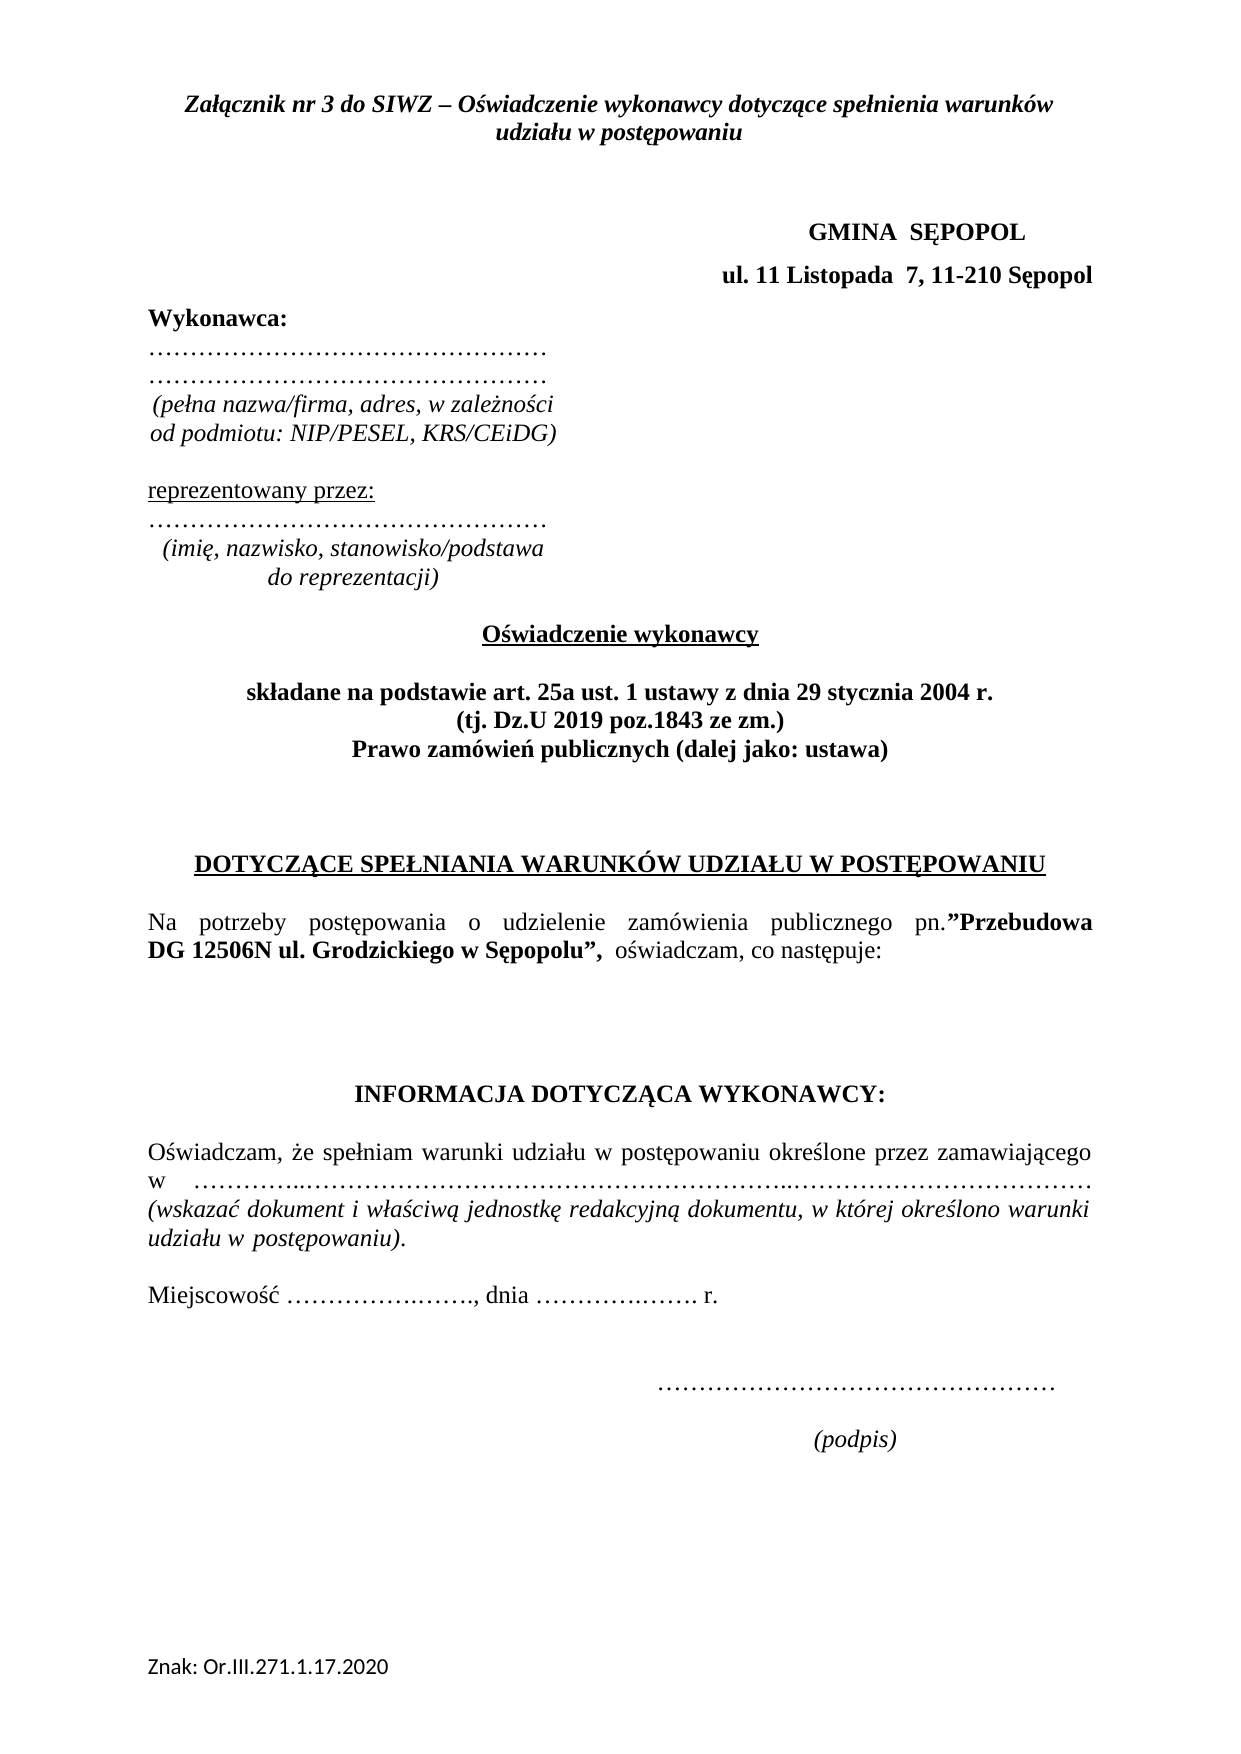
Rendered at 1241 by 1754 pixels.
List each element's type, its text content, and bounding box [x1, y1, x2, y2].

text DOTYCZĄCE SPEŁNIANIA WARUNKÓW UDZIAŁU W POSTĘPOWANIU [148, 849, 1093, 878]
text składane na podstawie art. 25a ust. 1 ustawy z dnia 29 stycznia 2004 r. [148, 677, 1093, 706]
text Miejscowość …………….……., dnia ………….……. r. [148, 1281, 1093, 1309]
text (tj. Dz.U 2019 poz.1843 ze zm.) [148, 706, 1093, 734]
text Prawo zamówień publicznych (dalej jako: ustawa) [148, 734, 1093, 763]
text ………………………………………… [620, 1367, 1093, 1396]
text Na potrzeby postępowania o udzielenie zamówienia publicznego pn.”Przebudowa DG 12506N ul. Grodzickiego w Sępopolu”, oświadczam, co następuje: [148, 907, 1093, 964]
text Załącznik nr 3 do SIWZ – Oświadczenie wykonawcy dotyczące spełnienia warunków udziału w postępowaniu [148, 89, 1093, 146]
text INFORMACJA DOTYCZĄCA WYKONAWCY: [148, 1079, 1093, 1108]
text Wykonawca: [148, 303, 561, 332]
text …………………………………………………………………………………… [148, 332, 561, 389]
text ul. 11 Listopada 7, 11-210 Sępopol [148, 260, 1093, 289]
text GMINA SĘPOPOL [148, 217, 1093, 246]
text Oświadczenie wykonawcy [148, 619, 1093, 648]
text (pełna nazwa/firma, adres, w zależności od podmiotu: NIP/PESEL, KRS/CEiDG) [148, 389, 561, 447]
text Oświadczam, że spełniam warunki udziału w postępowaniu określone przez zamawiającego w …………..…………………………………………………..……………………………… (wskazać dokument i właściwą jednostkę redakcyjną dokumentu, w której określono warunki udziału w postępowaniu). [148, 1137, 1093, 1252]
text ………………………………………… [148, 504, 561, 533]
text (imię, nazwisko, stanowisko/podstawa do reprezentacji) [148, 533, 561, 591]
text (podpis) [620, 1424, 1093, 1453]
text reprezentowany przez: [148, 476, 561, 504]
